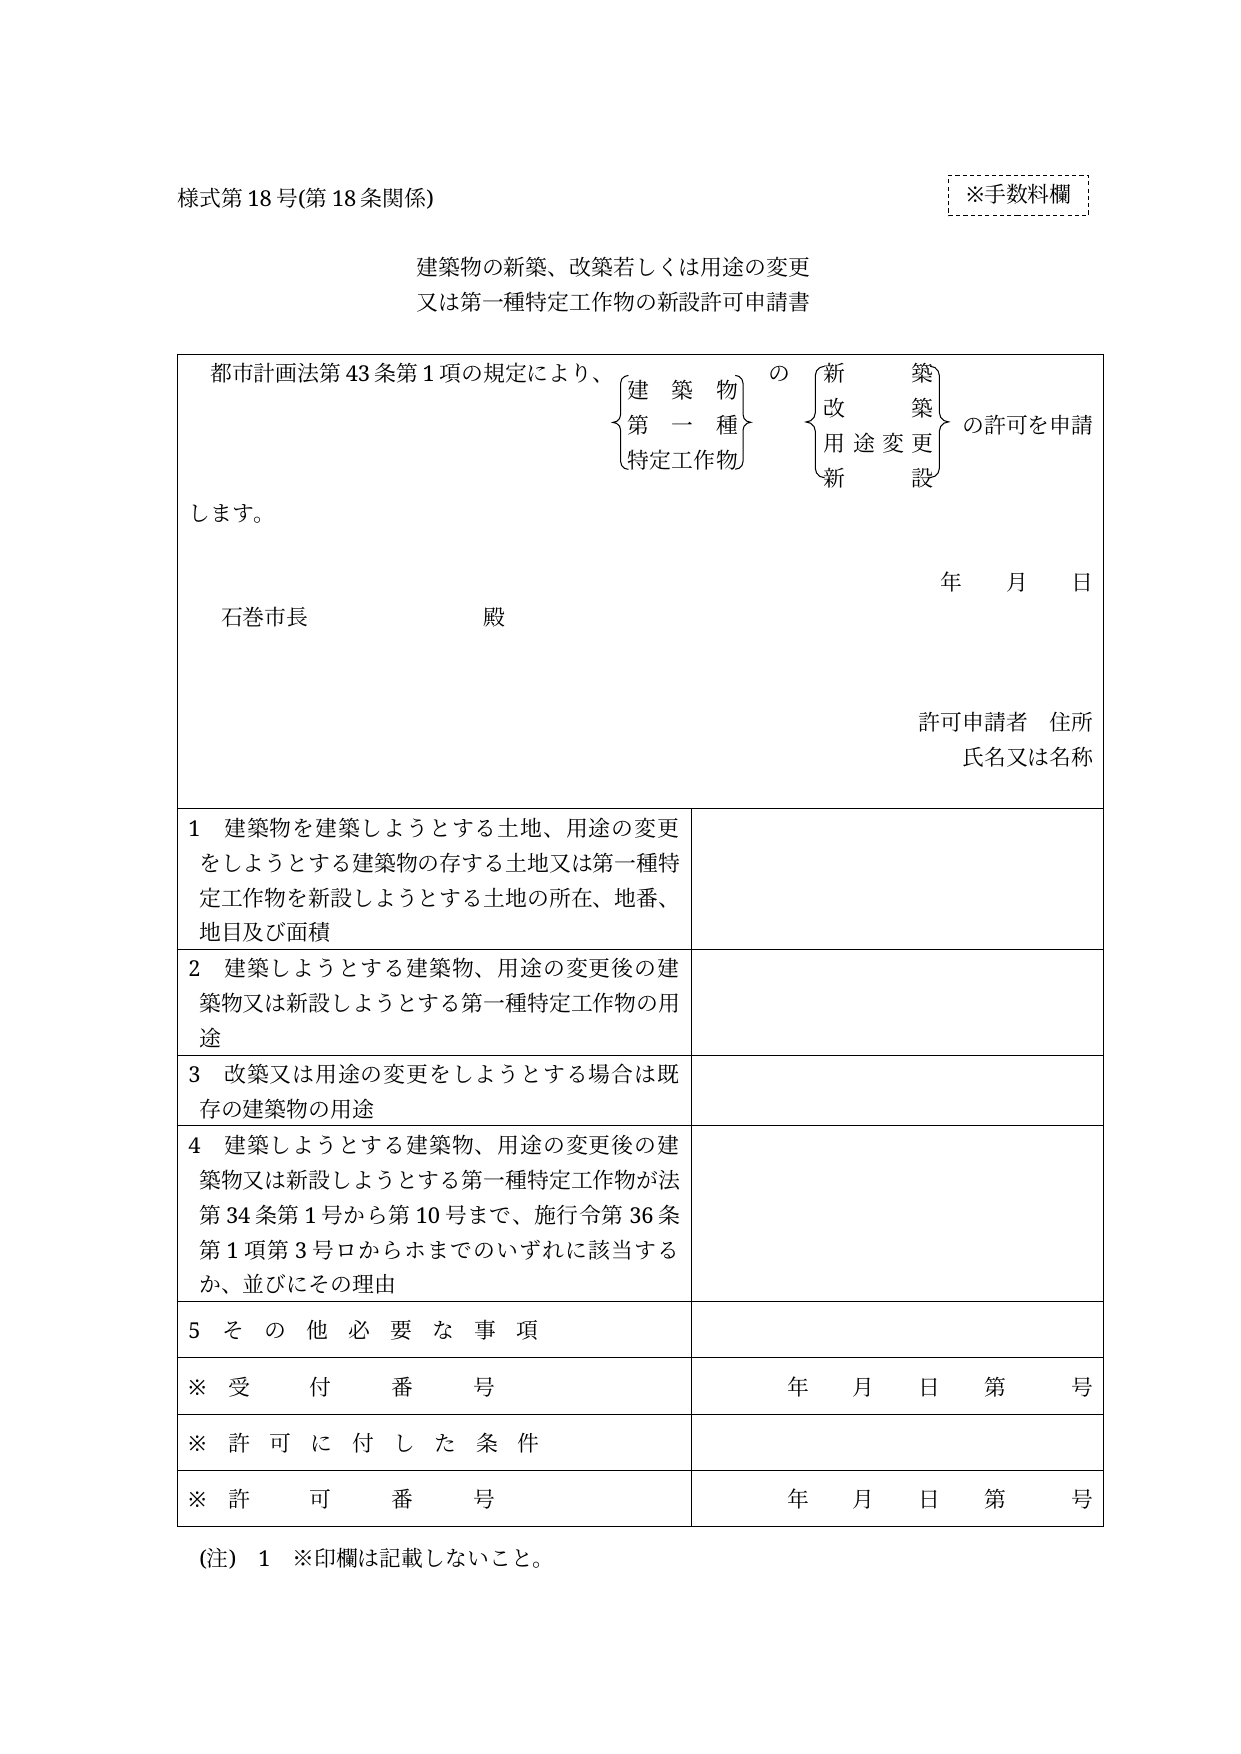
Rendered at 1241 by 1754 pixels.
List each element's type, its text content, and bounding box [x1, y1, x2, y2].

table_header の許可を申請 [938, 355, 1103, 494]
table_cell [692, 1056, 1103, 1125]
table_header 都市計画法第43条第1項の規定により、 [178, 355, 622, 494]
table_cell ※ 受付番号 [178, 1358, 691, 1413]
table_cell ※ 許可に付した条件 [178, 1415, 691, 1470]
table_cell 3 改築又は用途の変更をしようとする場合は既存の建築物の用途 [178, 1056, 691, 1125]
table_cell 2 建築しようとする建築物、用途の変更後の建築物又は新設しようとする第一種特定工作物の用途 [178, 950, 691, 1054]
table_header 新築 改築 用途変更 新設 [819, 355, 937, 494]
table_cell [692, 1302, 1103, 1357]
table_cell [692, 1415, 1103, 1470]
table_cell 年 月 日 第 号 [692, 1471, 1103, 1526]
table_cell します。 年 月 日 石巻市長 殿 許可申請者 住所 氏名又は名称 [178, 494, 1103, 808]
text 建築物の新築、改築若しくは用途の変更 [370, 249, 856, 284]
table_cell 年 月 日 第 号 [692, 1358, 1103, 1413]
table_cell [692, 1126, 1103, 1301]
table_cell 5 その他必要な事項 [178, 1302, 691, 1357]
text 又は第一種特定工作物の新設許可申請書 [370, 284, 856, 319]
table_cell ※ 許可番号 [178, 1471, 691, 1526]
table_cell [692, 809, 1103, 949]
table_cell 4 建築しようとする建築物、用途の変更後の建築物又は新設しようとする第一種特定工作物が法第34条第1号から第10号まで、施行令第36条第1項第3号ロからホまでのいずれに該当するか、並びにその理由 [178, 1126, 691, 1301]
table_header 建築物 第一種 特定工作物 [623, 355, 742, 494]
text 様式第18号(第18条関係) [177, 179, 948, 214]
table_header の [742, 355, 819, 494]
text (注) 1 ※印欄は記載しないこと。 [199, 1539, 1092, 1574]
table_cell 1 建築物を建築しようとする土地、用途の変更をしようとする建築物の存する土地又は第一種特定工作物を新設しようとする土地の所在、地番、地目及び面積 [178, 809, 691, 949]
table_cell [692, 950, 1103, 1054]
